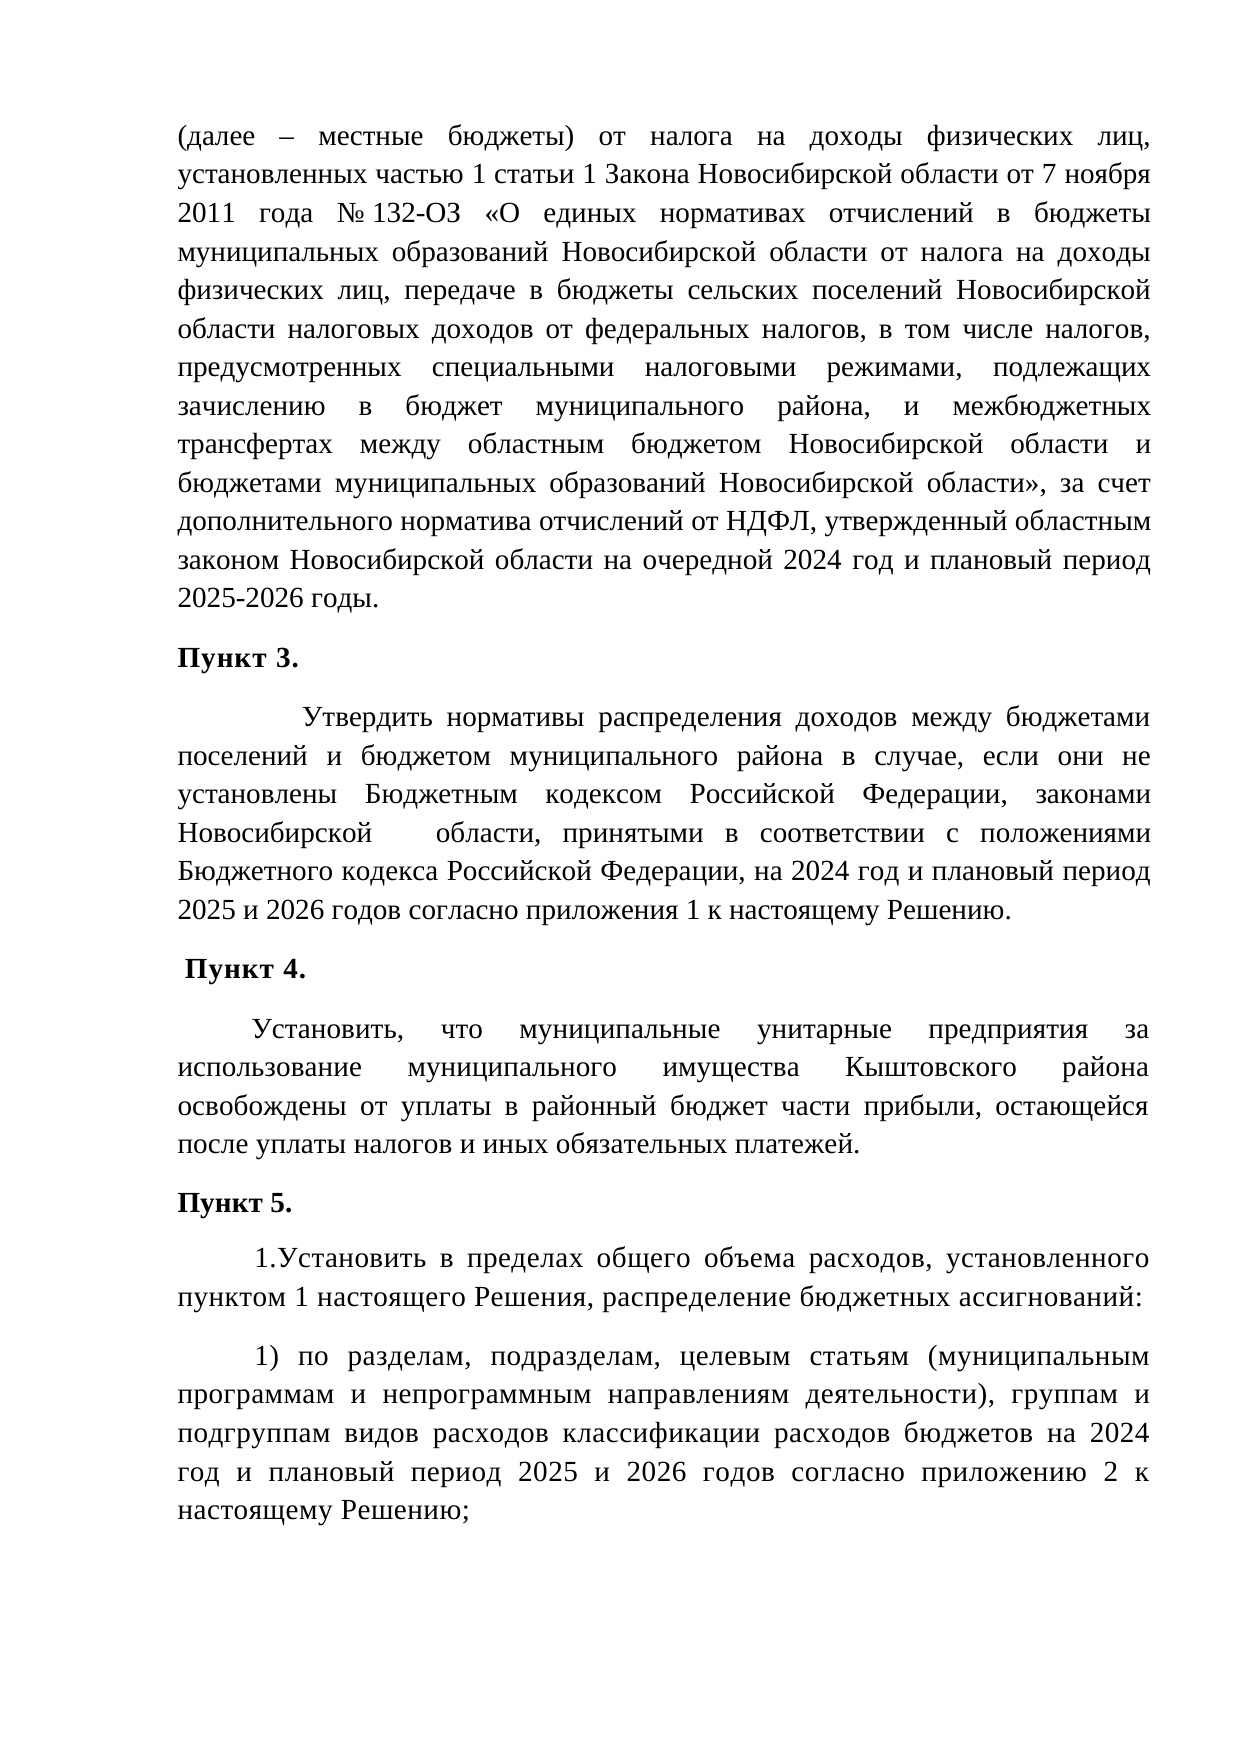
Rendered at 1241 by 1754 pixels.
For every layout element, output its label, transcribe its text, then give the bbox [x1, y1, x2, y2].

text 1.Установить в пределах общего объема расходов, установленного пунктом 1 настоящего Решения, распределение бюджетных ассигнований: [177, 1240, 1152, 1312]
text Пункт 3. [177, 640, 1152, 673]
text Пункт 4. [177, 951, 1152, 985]
text Пункт 5. [177, 1186, 1150, 1219]
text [177, 118, 1152, 614]
text Утвердить нормативы распределения доходов между бюджетами поселений и бюджетом муниципального района в случае, если они не установлены Бюджетным кодексом Российской Федерации, законами Новосибирской области, принятыми в соответствии с положениями Бюджетного кодекса Российской Федерации, на 2024 год и плановый период 2025 и 2026 годов согласно приложения 1 к настоящему Решению. [177, 699, 1152, 926]
text 1) по разделам, подразделам, целевым статьям (муниципальным программам и непрограммным направлениям деятельности), группам и подгруппам видов расходов классификации расходов бюджетов на 2024 год и плановый период 2025 и 2026 годов согласно приложению 2 к настоящему Решению; [177, 1338, 1152, 1526]
text Установить, что муниципальные унитарные предприятия за использование муниципального имущества Кыштовского района освобождены от уплаты в районный бюджет части прибыли, остающейся после уплаты налогов и иных обязательных платежей. [177, 1011, 1150, 1160]
